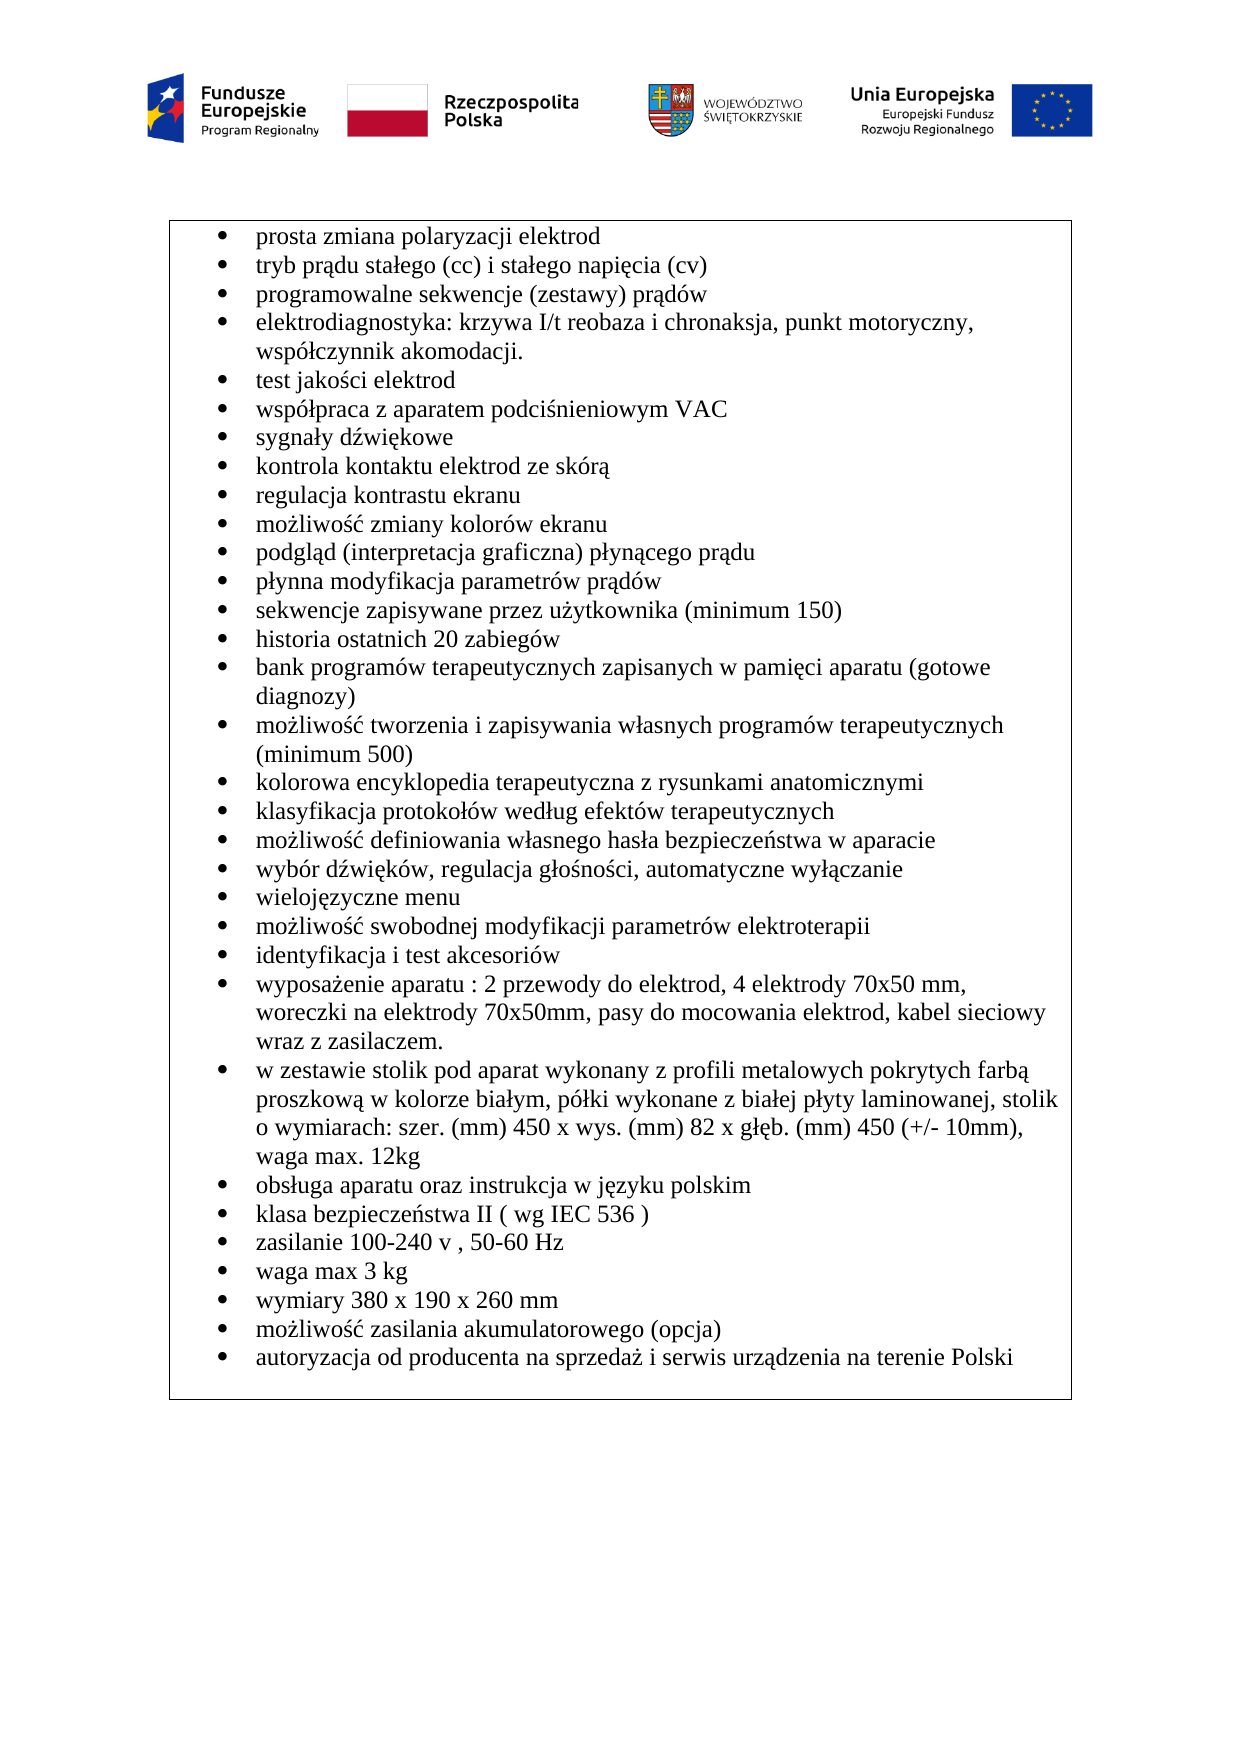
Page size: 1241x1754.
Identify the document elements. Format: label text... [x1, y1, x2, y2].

picture [851, 73, 1093, 143]
picture [147, 73, 319, 143]
picture [648, 73, 802, 143]
picture [347, 73, 579, 143]
